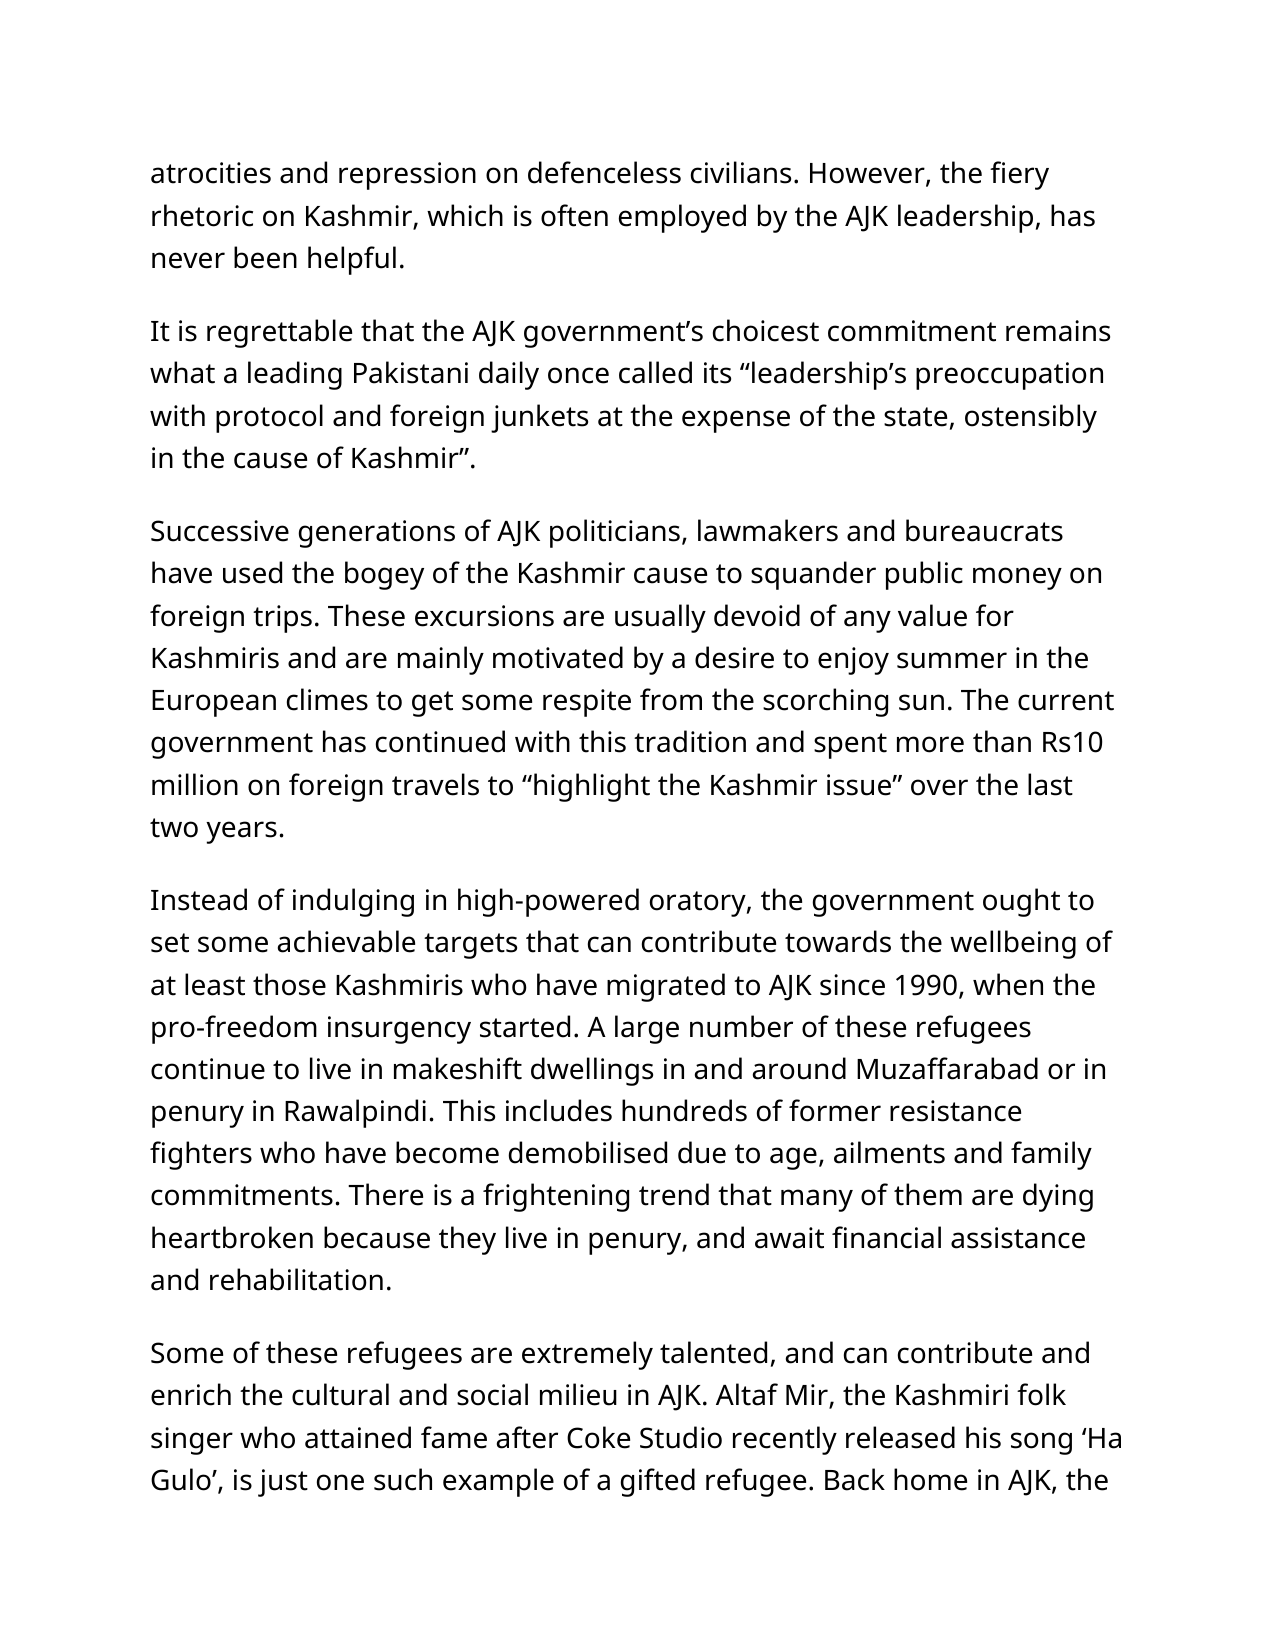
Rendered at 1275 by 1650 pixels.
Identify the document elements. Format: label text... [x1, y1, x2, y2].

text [150, 1330, 1125, 1498]
text Instead of indulging in high-powered oratory, the government ought to set some achievable targets that can contribute towards the wellbeing of at least those Kashmiris who have migrated to AJK since 1990, when the pro-freedom insurgency started. A large number of these refugees continue to live in makeshift dwellings in and around Muzaffarabad or in penury in Rawalpindi. This includes hundreds of former resistance fighters who have become demobilised due to age, ailments and family commitments. There is a frightening trend that many of them are dying heartbroken because they live in penury, and await financial assistance and rehabilitation. [150, 877, 1125, 1298]
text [150, 150, 1125, 277]
text It is regrettable that the AJK government’s choicest commitment remains what a leading Pakistani daily once called its “leadership’s preoccupation with protocol and foreign junkets at the expense of the state, ostensibly in the cause of Kashmir”. [150, 308, 1125, 477]
text Successive generations of AJK politicians, lawmakers and bureaucrats have used the bogey of the Kashmir cause to squander public money on foreign trips. These excursions are usually devoid of any value for Kashmiris and are mainly motivated by a desire to enjoy summer in the European climes to get some respite from the scorching sun. The current government has continued with this tradition and spent more than Rs10 million on foreign travels to “highlight the Kashmir issue” over the last two years. [150, 508, 1125, 845]
